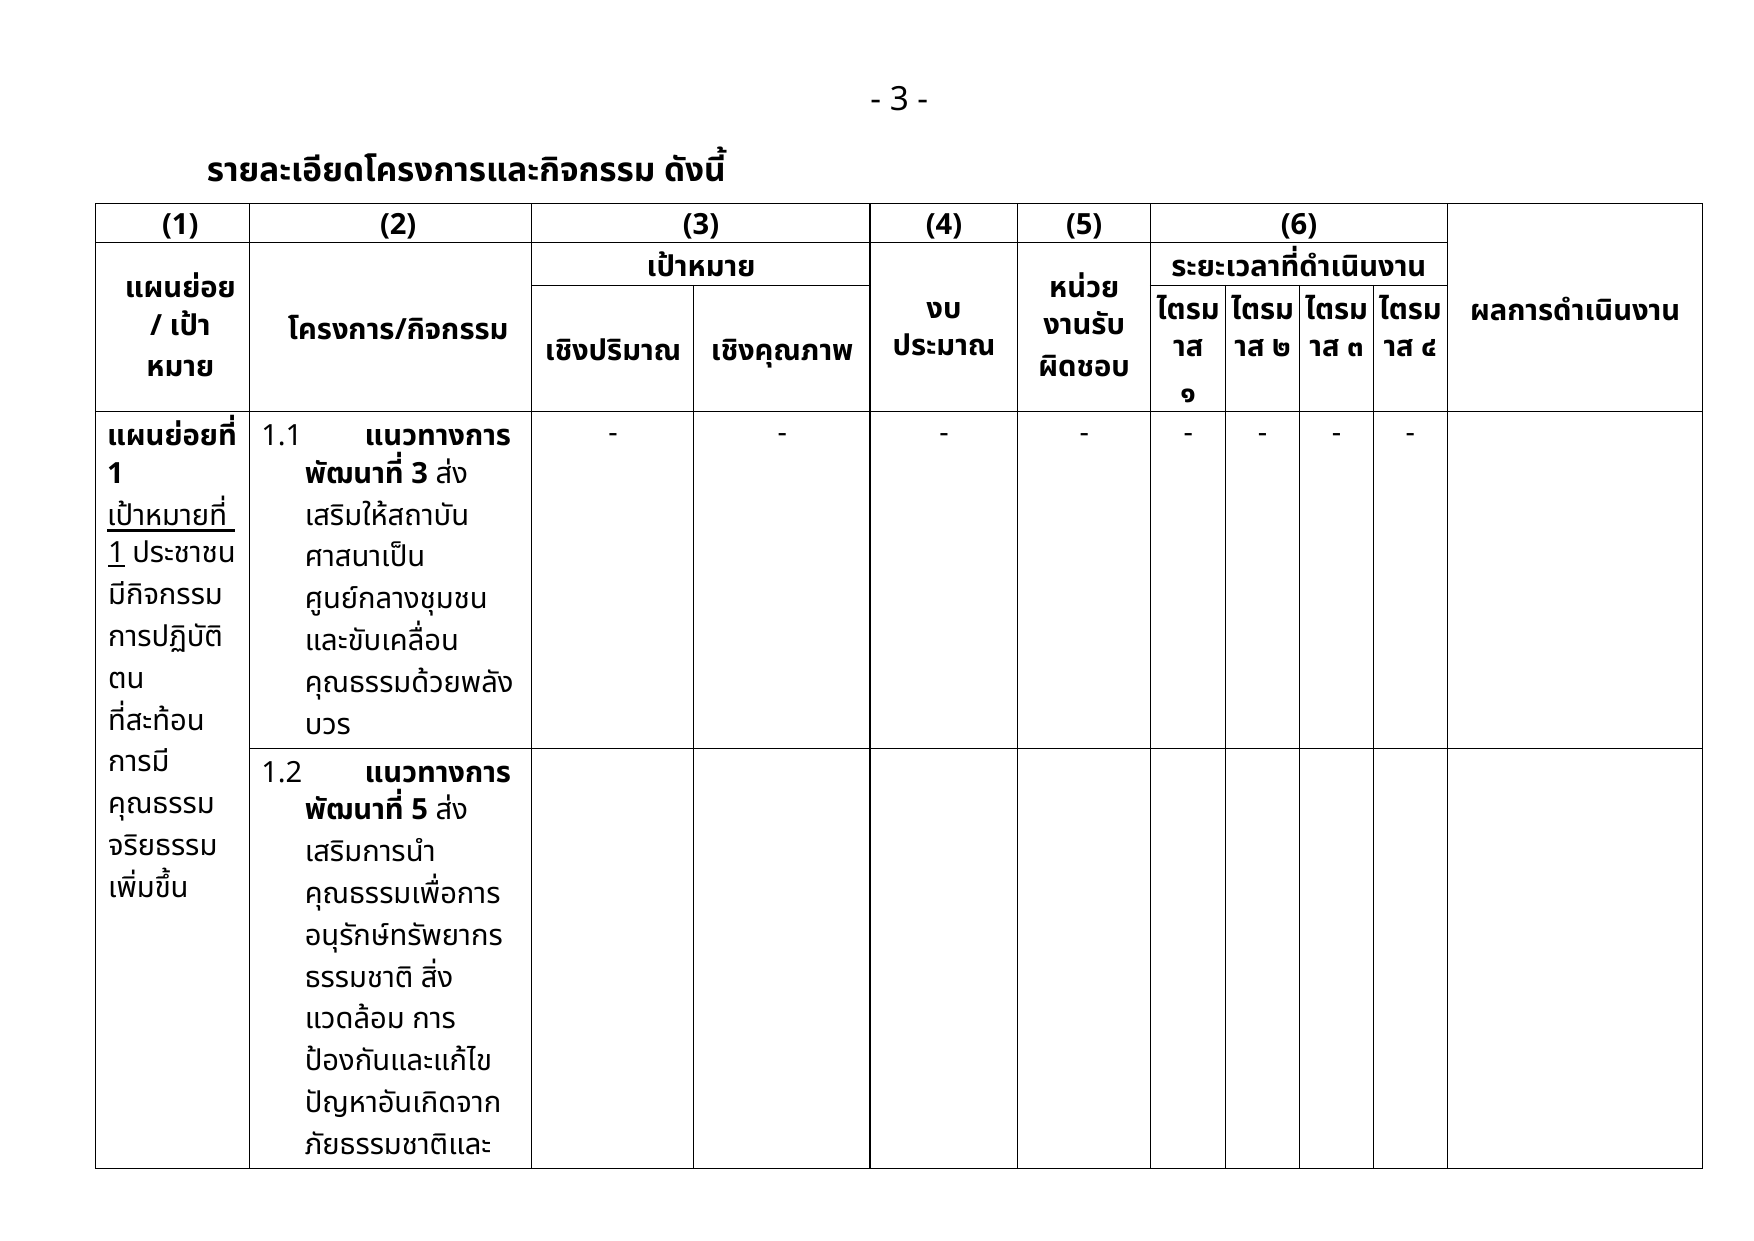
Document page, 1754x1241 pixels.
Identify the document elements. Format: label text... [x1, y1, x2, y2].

table_cell [1448, 749, 1702, 1168]
text รายละเอียดโครงการและกิจกรรม ดังนี้ [207, 145, 1636, 191]
table_cell ไตรมาส ๑ [1151, 286, 1225, 411]
table_cell - [694, 412, 869, 747]
table_header (5) [1018, 204, 1150, 242]
table_cell เป้าหมาย [532, 243, 869, 285]
table_cell [1374, 749, 1447, 1168]
table_cell [532, 749, 693, 1168]
table_cell ไตรมาส ๓ [1300, 286, 1373, 411]
table_cell - [1018, 412, 1150, 747]
table_cell - [1374, 412, 1447, 747]
table_cell แผนย่อย / เป้าหมาย [96, 243, 249, 411]
table_header ผลการดำเนินงาน [1448, 204, 1702, 411]
table_header (3) [532, 204, 869, 242]
table_header (2) [250, 204, 531, 242]
table_cell งบประมาณ [871, 243, 1017, 411]
table_cell [1300, 749, 1373, 1168]
table_cell [871, 749, 1017, 1168]
table_header (4) [871, 204, 1017, 242]
table_cell [1226, 749, 1299, 1168]
table_cell [694, 749, 869, 1168]
table_cell ไตรมาส ๒ [1226, 286, 1299, 411]
table_cell 1.1 แนวทางการพัฒนาที่ 3 ส่งเสริมให้สถาบันศาสนาเป็นศูนย์กลางชุมชนและขับเคลื่อนคุณธรรมด้วยพลังบวร [250, 412, 531, 747]
table_cell - [532, 412, 693, 747]
table_cell หน่วยงานรับผิดชอบ [1018, 243, 1150, 411]
table_cell - [1300, 412, 1373, 747]
table_cell ระยะเวลาที่ดำเนินงาน [1151, 243, 1447, 285]
table_cell เชิงปริมาณ [532, 286, 693, 411]
table_cell [1018, 749, 1150, 1168]
table_cell - [871, 412, 1017, 747]
table_cell [1448, 412, 1702, 747]
table_cell ไตรมาส ๔ [1374, 286, 1447, 411]
table_header (1) [96, 204, 249, 242]
table_header (6) [1151, 204, 1447, 242]
table_cell เชิงคุณภาพ [694, 286, 869, 411]
table_cell แผนย่อยที่ 1 เป้าหมายที่ 1 ประชาชน มีกิจกรรม การปฏิบัติตน ที่สะท้อน การมีคุณธรรมจริยธรรมเพิ่มขึ้น [96, 412, 249, 1168]
table_cell [1151, 749, 1225, 1168]
table_cell - [1226, 412, 1299, 747]
table_cell โครงการ/กิจกรรม [250, 243, 531, 411]
table_cell - [1151, 412, 1225, 747]
